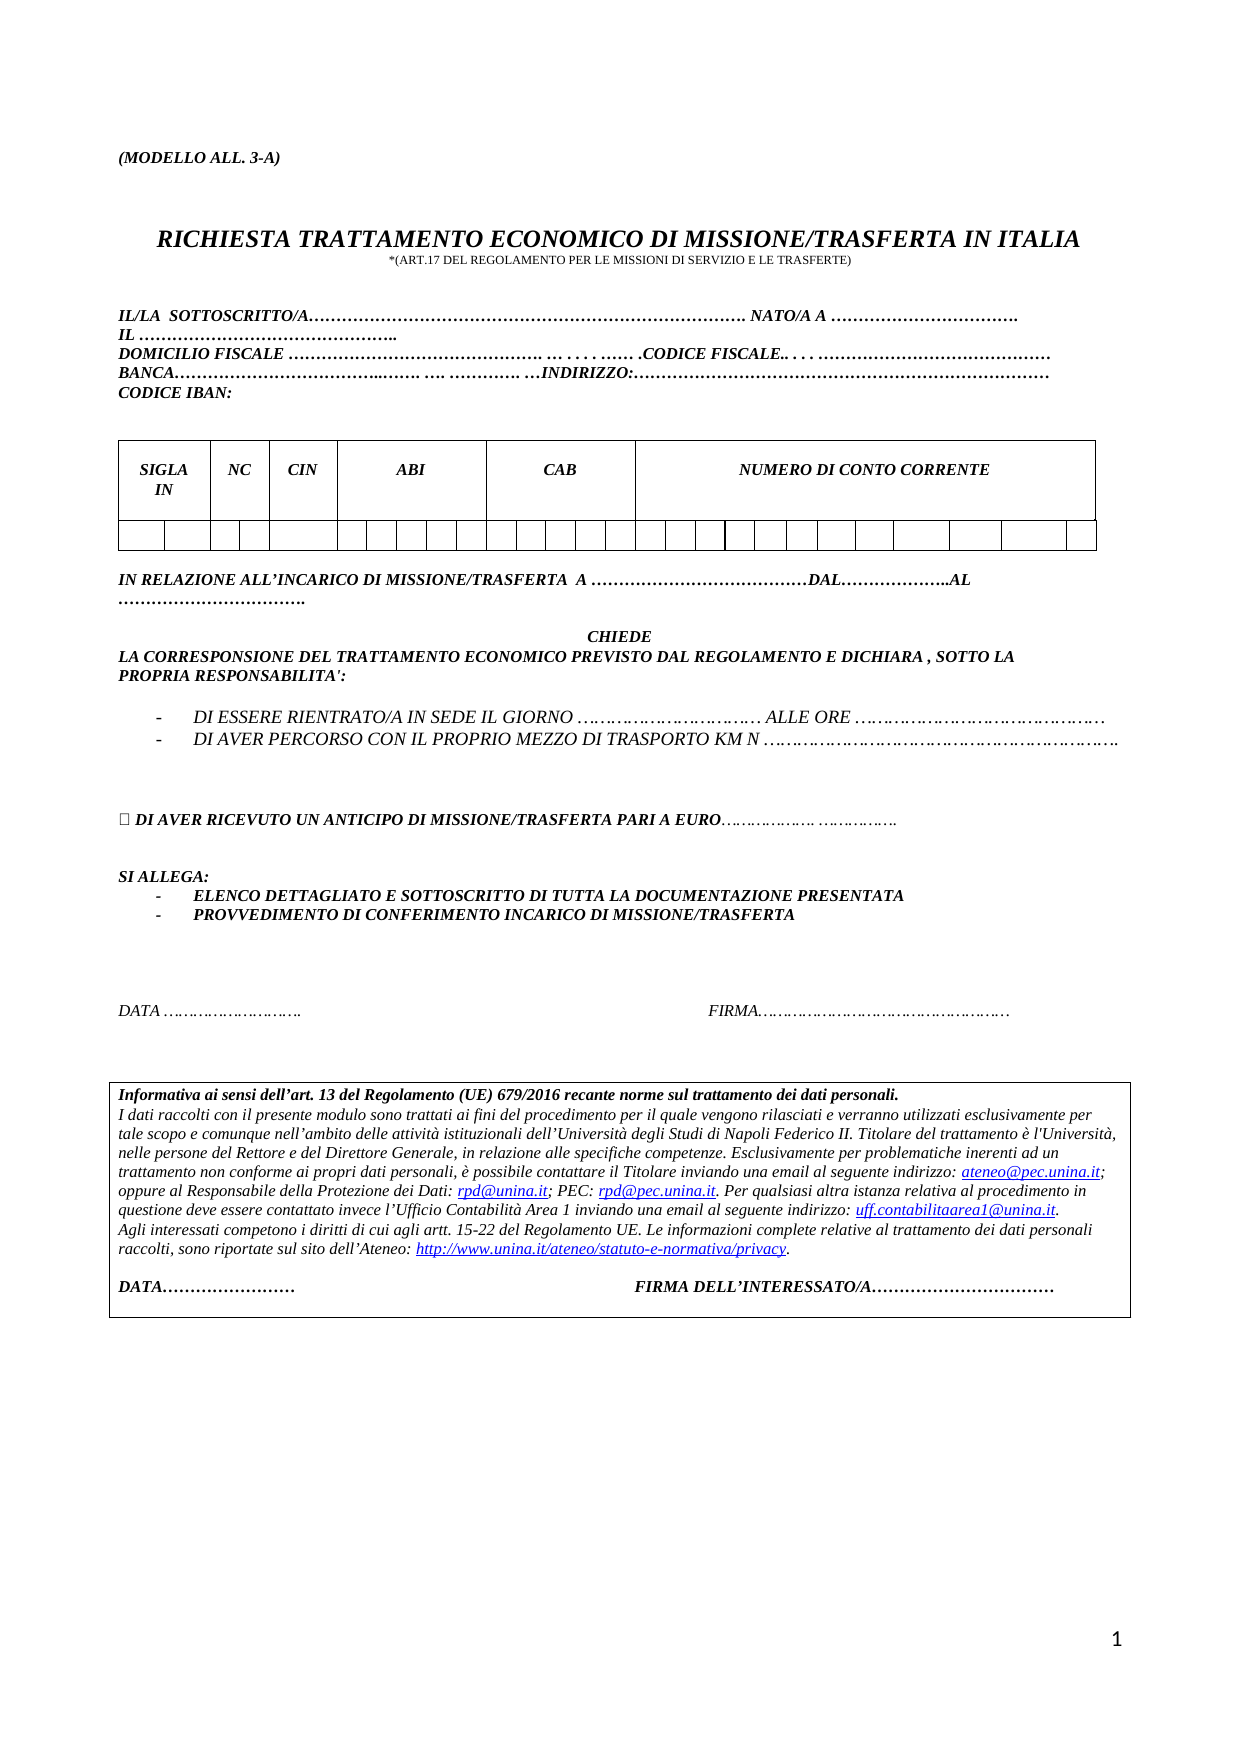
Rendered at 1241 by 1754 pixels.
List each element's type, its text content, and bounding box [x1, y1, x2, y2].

table_cell [338, 521, 366, 549]
table_cell [755, 521, 786, 549]
text RICHIESTA TRATTAMENTO ECONOMICO DI MISSIONE/TRASFERTA IN ITALIA [118, 224, 1122, 253]
table_cell [165, 521, 210, 549]
text *(ART.17 DEL REGOLAMENTO PER LE MISSIONI DI SERVIZIO E LE TRASFERTE) [118, 253, 1122, 267]
text IN RELAZIONE ALL’INCARICO DI MISSIONE/TRASFERTA A …………………………………DAL………………..AL ……………………………. [118, 570, 1122, 608]
table_cell [517, 521, 545, 549]
table_cell [606, 521, 635, 549]
list PROVVEDIMENTO DI CONFERIMENTO INCARICO DI MISSIONE/TRASFERTA [156, 905, 1122, 924]
table_cell [427, 521, 456, 549]
table_cell [367, 521, 396, 549]
text IL ……………………………………….. [118, 325, 1122, 344]
table_header CAB [487, 441, 635, 520]
table_cell [487, 521, 516, 549]
list ELENCO DETTAGLIATO E SOTTOSCRITTO DI TUTTA LA DOCUMENTAZIONE PRESENTATA [156, 886, 1122, 905]
table_cell [818, 521, 855, 549]
table_cell [856, 521, 893, 549]
table_header ABI [338, 441, 486, 520]
table_header SIGLA IN [119, 441, 210, 520]
text CODICE IBAN: [118, 382, 1122, 402]
text LA CORRESPONSIONE DEL TRATTAMENTO ECONOMICO PREVISTO DAL REGOLAMENTO E DICHIARA , SOTTO LA [118, 646, 1122, 666]
table_cell [211, 521, 239, 549]
text BANCA………………………………..……. …. …………. …INDIRIZZO:………………………………………………………………… [118, 363, 1122, 382]
list DI AVER PERCORSO CON IL PROPRIO MEZZO DI TRASPORTO KM N ………………………………………………………. [156, 728, 1122, 749]
text Agli interessati competono i diritti di cui agli artt. 15-22 del Regolamento UE. Le informazioni complete relative al trattamento dei dati personali raccolti, sono riportate sul sito dell’Ateneo: http://www.unina.it/ateneo/statuto-e-normativa/privacy. [118, 1219, 1122, 1258]
table_cell [1067, 521, 1096, 549]
text Informativa ai sensi dell’art. 13 del Regolamento (UE) 679/2016 recante norme sul trattamento dei dati personali. [110, 1083, 1130, 1104]
table_cell [546, 521, 575, 549]
text SI ALLEGA: [118, 867, 1122, 886]
text PROPRIA RESPONSABILITA': [118, 666, 1122, 685]
table_cell [457, 521, 486, 549]
table_cell [270, 521, 337, 549]
table_cell [1002, 521, 1066, 549]
table_cell [950, 521, 1001, 549]
table_cell [636, 521, 665, 549]
table_cell [119, 521, 164, 549]
text DATA…………………… FIRMA DELL’INTERESSATO/A…………………………… [118, 1277, 1122, 1296]
text DOMICILIO FISCALE ………………………………………. … . . . . …… .CODICE FISCALE.. . . . …………………………………… [118, 344, 1122, 363]
table_cell [666, 521, 695, 549]
text CHIEDE [118, 627, 1122, 646]
table_header NUMERO DI CONTO CORRENTE [636, 441, 1095, 520]
table_cell [894, 521, 949, 549]
table_header NC [211, 441, 269, 520]
text I dati raccolti con il presente modulo sono trattati ai fini del procedimento per il quale vengono rilasciati e verranno utilizzati esclusivamente per tale scopo e comunque nell’ambito delle attività istituzionali dell’Università degli Studi di Napoli Federico II. Titolare del trattamento è l'Università, nelle persone del Rettore e del Direttore Generale, in relazione alle specifiche competenze. Esclusivamente per problematiche inerenti ad un trattamento non conforme ai propri dati personali, è possibile contattare il Titolare inviando una email al seguente indirizzo: ateneo@pec.unina.it; oppure al Responsabile della Protezione dei Dati: rpd@unina.it; PEC: rpd@pec.unina.it. Per qualsiasi altra istanza relativa al procedimento in questione deve essere contattato invece l’Ufficio Contabilità Area 1 inviando una email al seguente indirizzo: uff.contabilitaarea1@unina.it. [118, 1104, 1122, 1219]
table_cell [696, 521, 724, 549]
text DATA ………………………. FIRMA…………………………………………… [118, 1001, 1122, 1020]
text IL/LA SOTTOSCRITTO/A……………………………………………………………………. NATO/A A ……………………………. [118, 306, 1122, 325]
text (MODELLO ALL. 3-A) [118, 148, 1122, 167]
table_cell [726, 521, 754, 549]
table_cell [787, 521, 817, 549]
table_header CIN [270, 441, 337, 520]
table_cell [576, 521, 605, 549]
table_cell [397, 521, 426, 549]
text 􀂉 DI AVER RICEVUTO UN ANTICIPO DI MISSIONE/TRASFERTA PARI A EURO………………. ……………. [118, 809, 1122, 828]
table_cell [240, 521, 269, 549]
list DI ESSERE RIENTRATO/A IN SEDE IL GIORNO …………………………… ALLE ORE ……………………………………… [156, 706, 1122, 728]
